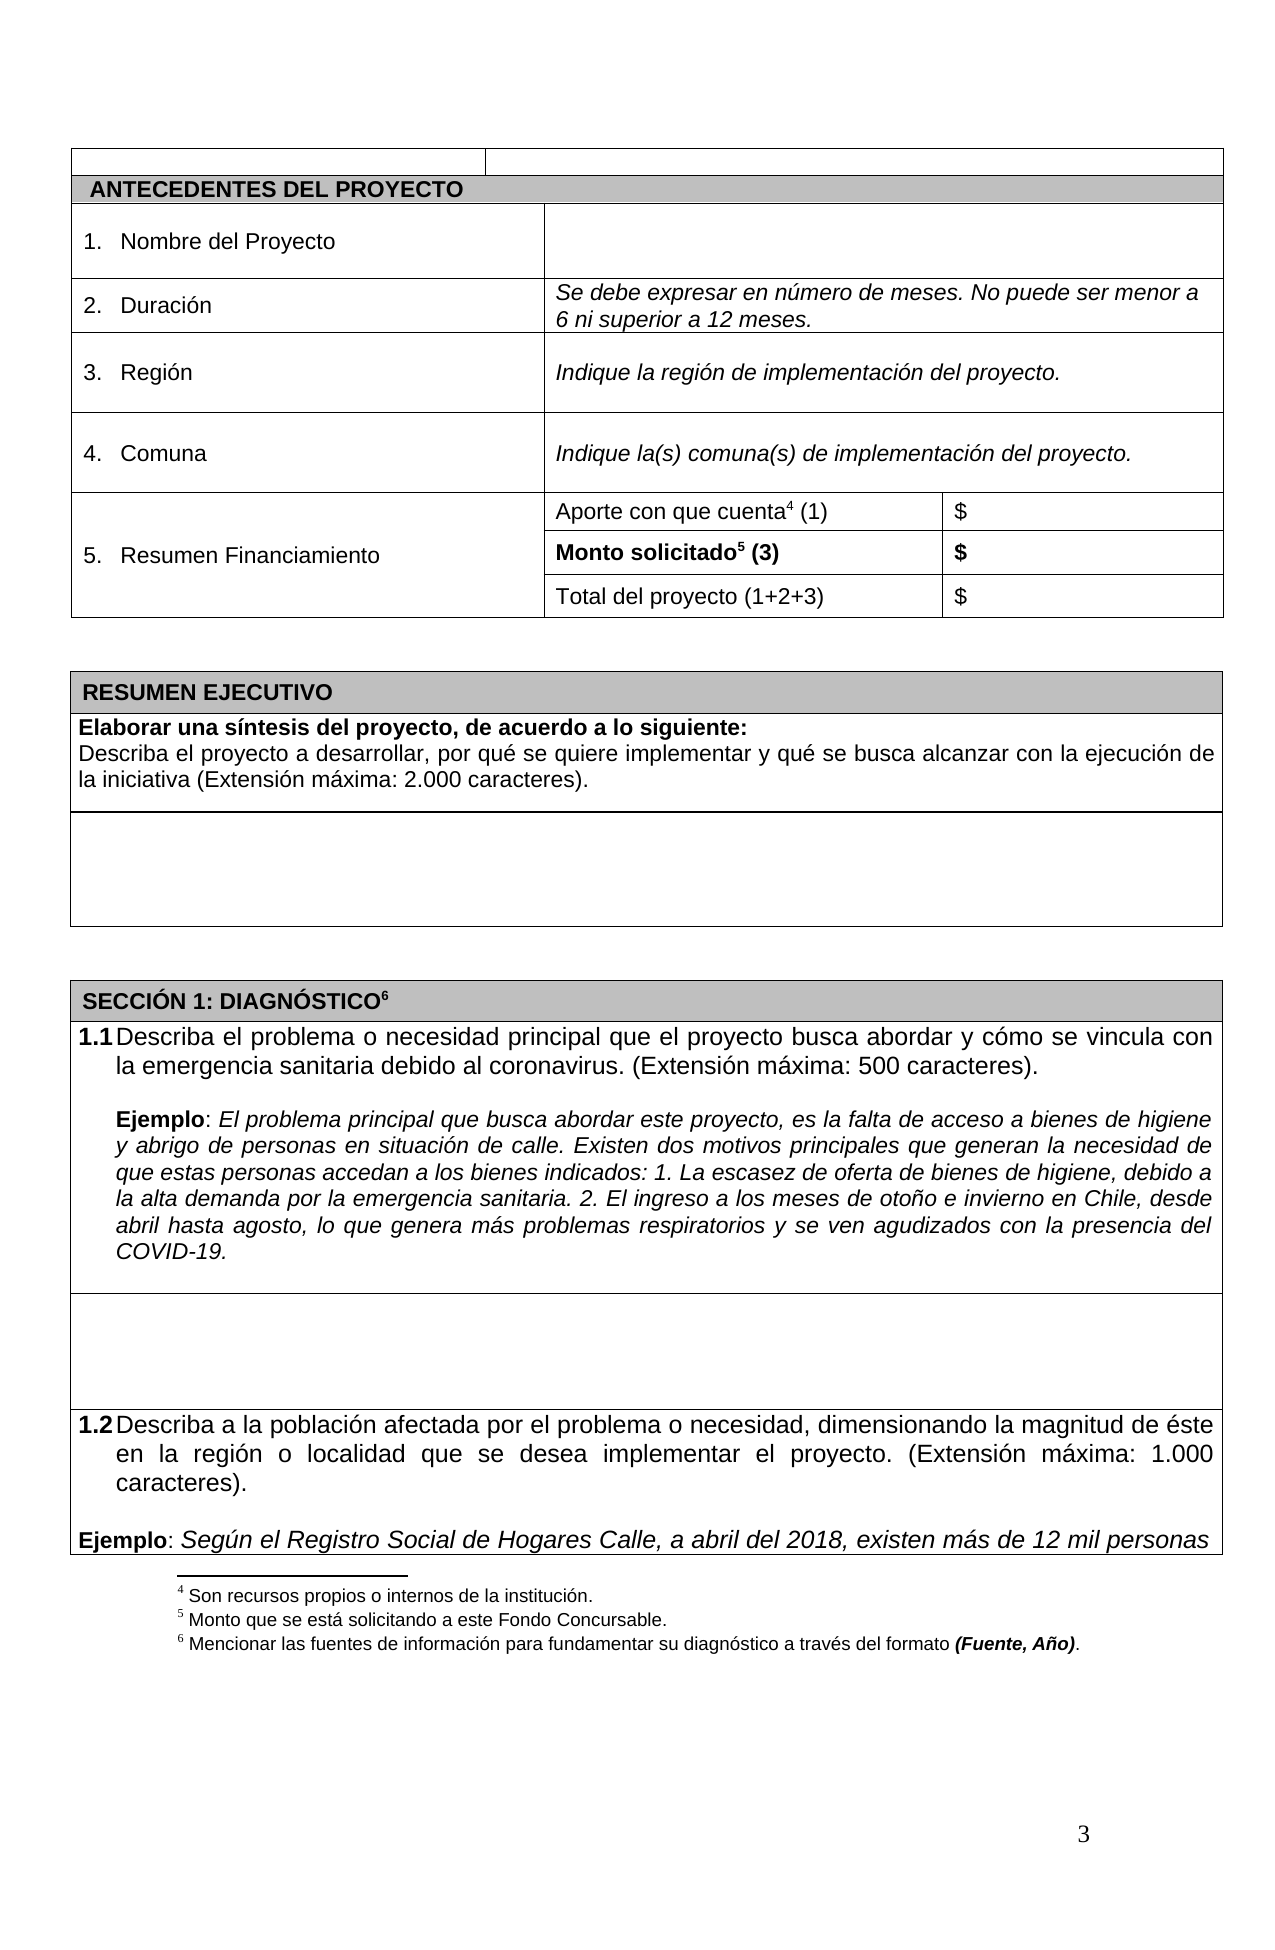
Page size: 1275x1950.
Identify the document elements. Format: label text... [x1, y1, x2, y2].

table_cell $ [943, 575, 1223, 617]
table_cell [71, 1294, 1222, 1409]
table_cell Comuna [72, 413, 544, 492]
table_cell Monto solicitado (3) [545, 531, 942, 574]
table_cell Resumen Financiamiento [72, 493, 544, 617]
table_cell [71, 813, 1222, 926]
table_cell Total del proyecto (1+2+3) [545, 575, 942, 617]
table_cell [545, 204, 1223, 278]
table_cell Se debe expresar en número de meses. No puede ser menor a 6 ni superior a 12 meses. [545, 279, 1223, 332]
table_header RESUMEN EJECUTIVO [71, 672, 1222, 713]
table_cell Describa el problema o necesidad principal que el proyecto busca abordar y cómo se vincula con la emergencia sanitaria debido al coronavirus. (Extensión máxima: 500 caracteres). Ejemplo: El problema principal que busca abordar este proyecto, es la falta de acceso a bienes de higiene y abrigo de personas en situación de calle. Existen dos motivos principales que generan la necesidad de que estas personas accedan a los bienes indicados: 1. La escasez de oferta de bienes de higiene, debido a la alta demanda por la emergencia sanitaria. 2. El ingreso a los meses de otoño e invierno en Chile, desde abril hasta agosto, lo que genera más problemas respiratorios y se ven agudizados con la presencia del COVID-19. [71, 1022, 1222, 1293]
table_cell Duración [72, 279, 544, 332]
table_cell Aporte con que cuenta (1) [545, 493, 942, 530]
table_header SECCIÓN 1: DIAGNÓSTICO [71, 981, 1222, 1021]
table_cell $ [943, 493, 1223, 530]
table_cell Región [72, 333, 544, 412]
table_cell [71, 1410, 1222, 1554]
table_cell ANTECEDENTES DEL PROYECTO [72, 176, 1223, 202]
table_cell Indique la(s) comuna(s) de implementación del proyecto. [545, 413, 1223, 492]
table_cell Elaborar una síntesis del proyecto, de acuerdo a lo siguiente: Describa el proyecto a desarrollar, por qué se quiere implementar y qué se busca alcanzar con la ejecución de la iniciativa (Extensión máxima: 2.000 caracteres). [71, 714, 1222, 811]
table_cell Indique la región de implementación del proyecto. [545, 333, 1223, 412]
table_cell Nombre del Proyecto [72, 204, 544, 278]
table_cell $ [943, 531, 1223, 574]
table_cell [486, 149, 1223, 175]
